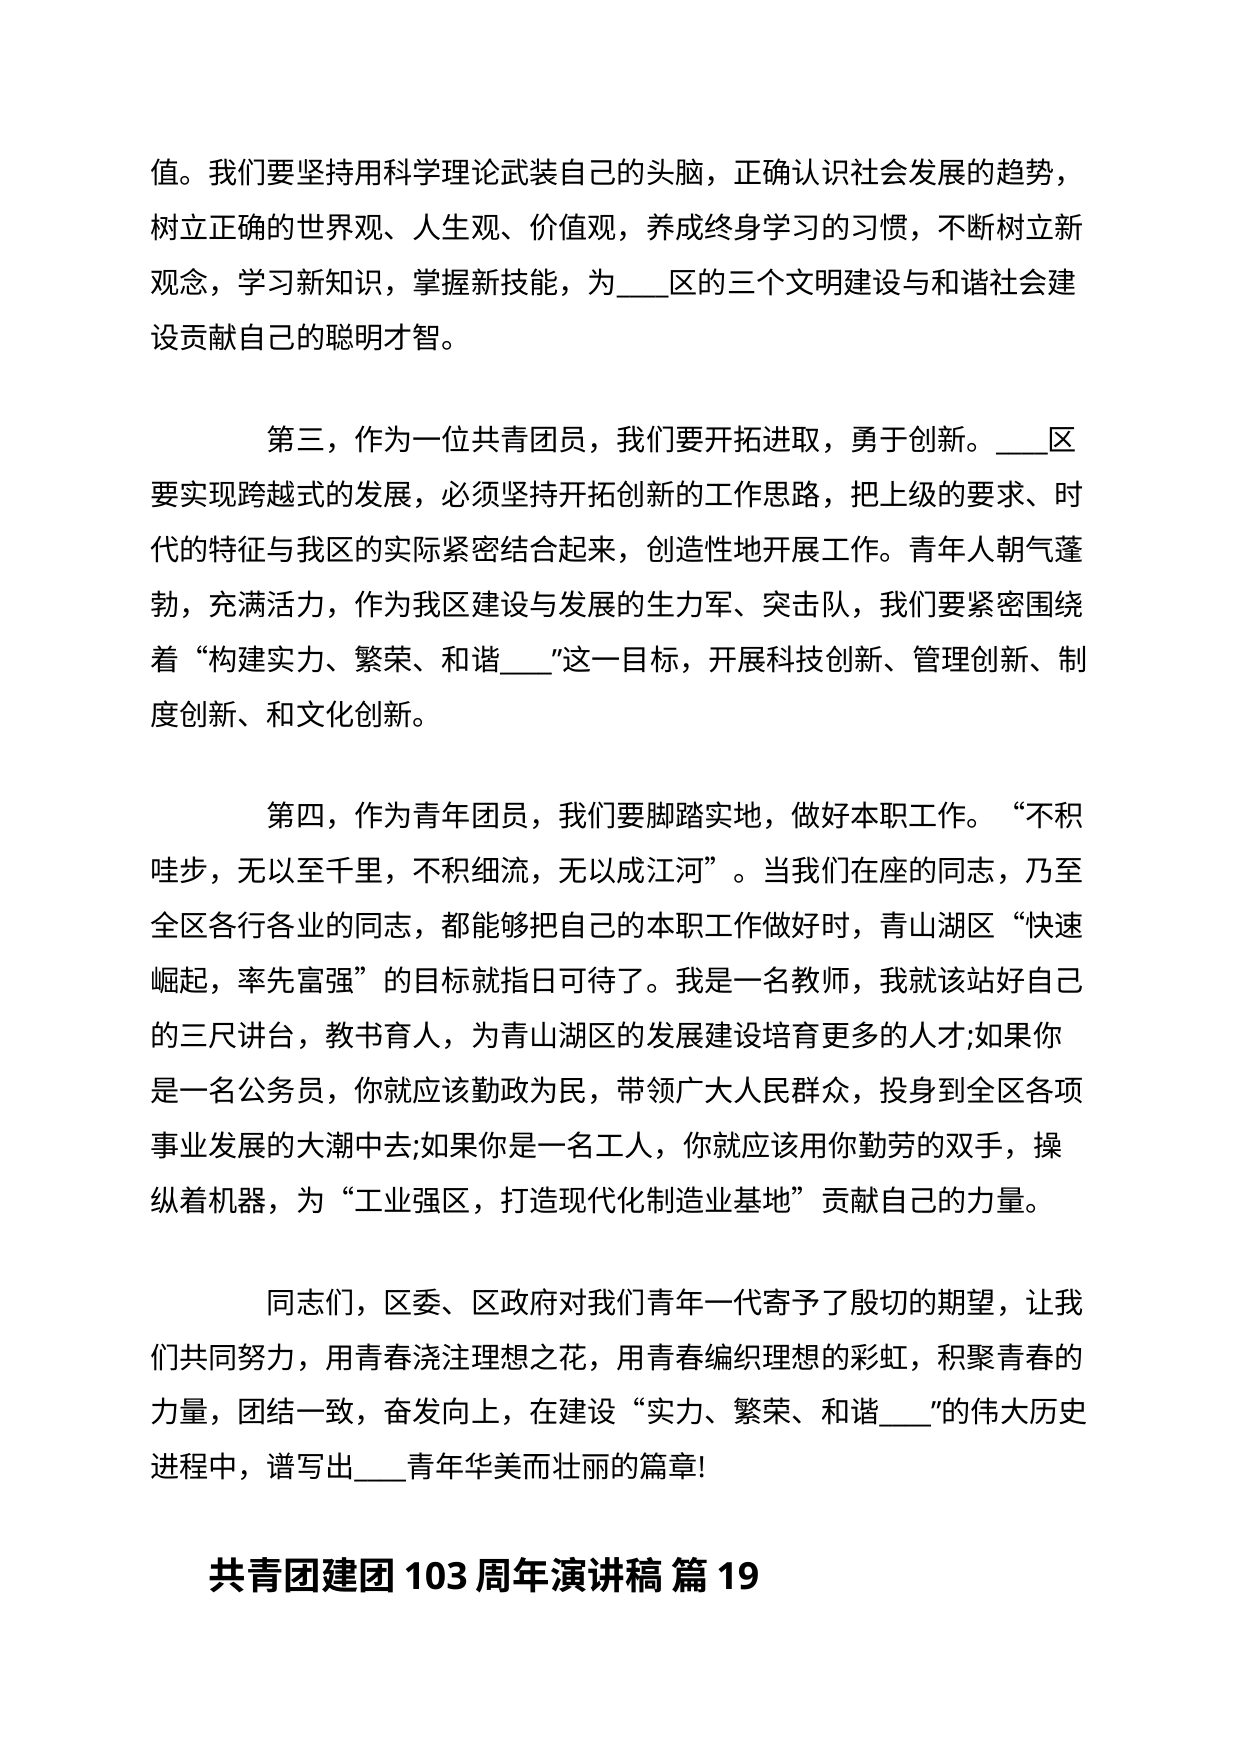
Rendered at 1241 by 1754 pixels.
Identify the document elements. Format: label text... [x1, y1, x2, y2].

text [150, 150, 1090, 357]
text 同志们，区委、区政府对我们青年一代寄予了殷切的期望，让我们共同努力，用青春浇注理想之花，用青春编织理想的彩虹，积聚青春的力量，团结一致，奋发向上，在建设“实力、繁荣、和谐____”的伟大历史进程中，谱写出____青年华美而壮丽的篇章! [150, 1279, 1090, 1486]
text 第四，作为青年团员，我们要脚踏实地，做好本职工作。“不积哇步，无以至千里，不积细流，无以成江河”。当我们在座的同志，乃至全区各行各业的同志，都能够把自己的本职工作做好时，青山湖区“快速崛起，率先富强”的目标就指日可待了。我是一名教师，我就该站好自己的三尺讲台，教书育人，为青山湖区的发展建设培育更多的人才;如果你是一名公务员，你就应该勤政为民，带领广大人民群众，投身到全区各项事业发展的大潮中去;如果你是一名工人，你就应该用你勤劳的双手，操纵着机器，为“工业强区，打造现代化制造业基地”贡献自己的力量。 [150, 793, 1090, 1220]
text 共青团建团103周年演讲稿 篇19 [150, 1546, 1090, 1601]
text 第三，作为一位共青团员，我们要开拓进取，勇于创新。____区要实现跨越式的发展，必须坚持开拓创新的工作思路，把上级的要求、时代的特征与我区的实际紧密结合起来，创造性地开展工作。青年人朝气蓬勃，充满活力，作为我区建设与发展的生力军、突击队，我们要紧密围绕着“构建实力、繁荣、和谐____”这一目标，开展科技创新、管理创新、制度创新、和文化创新。 [150, 417, 1090, 733]
